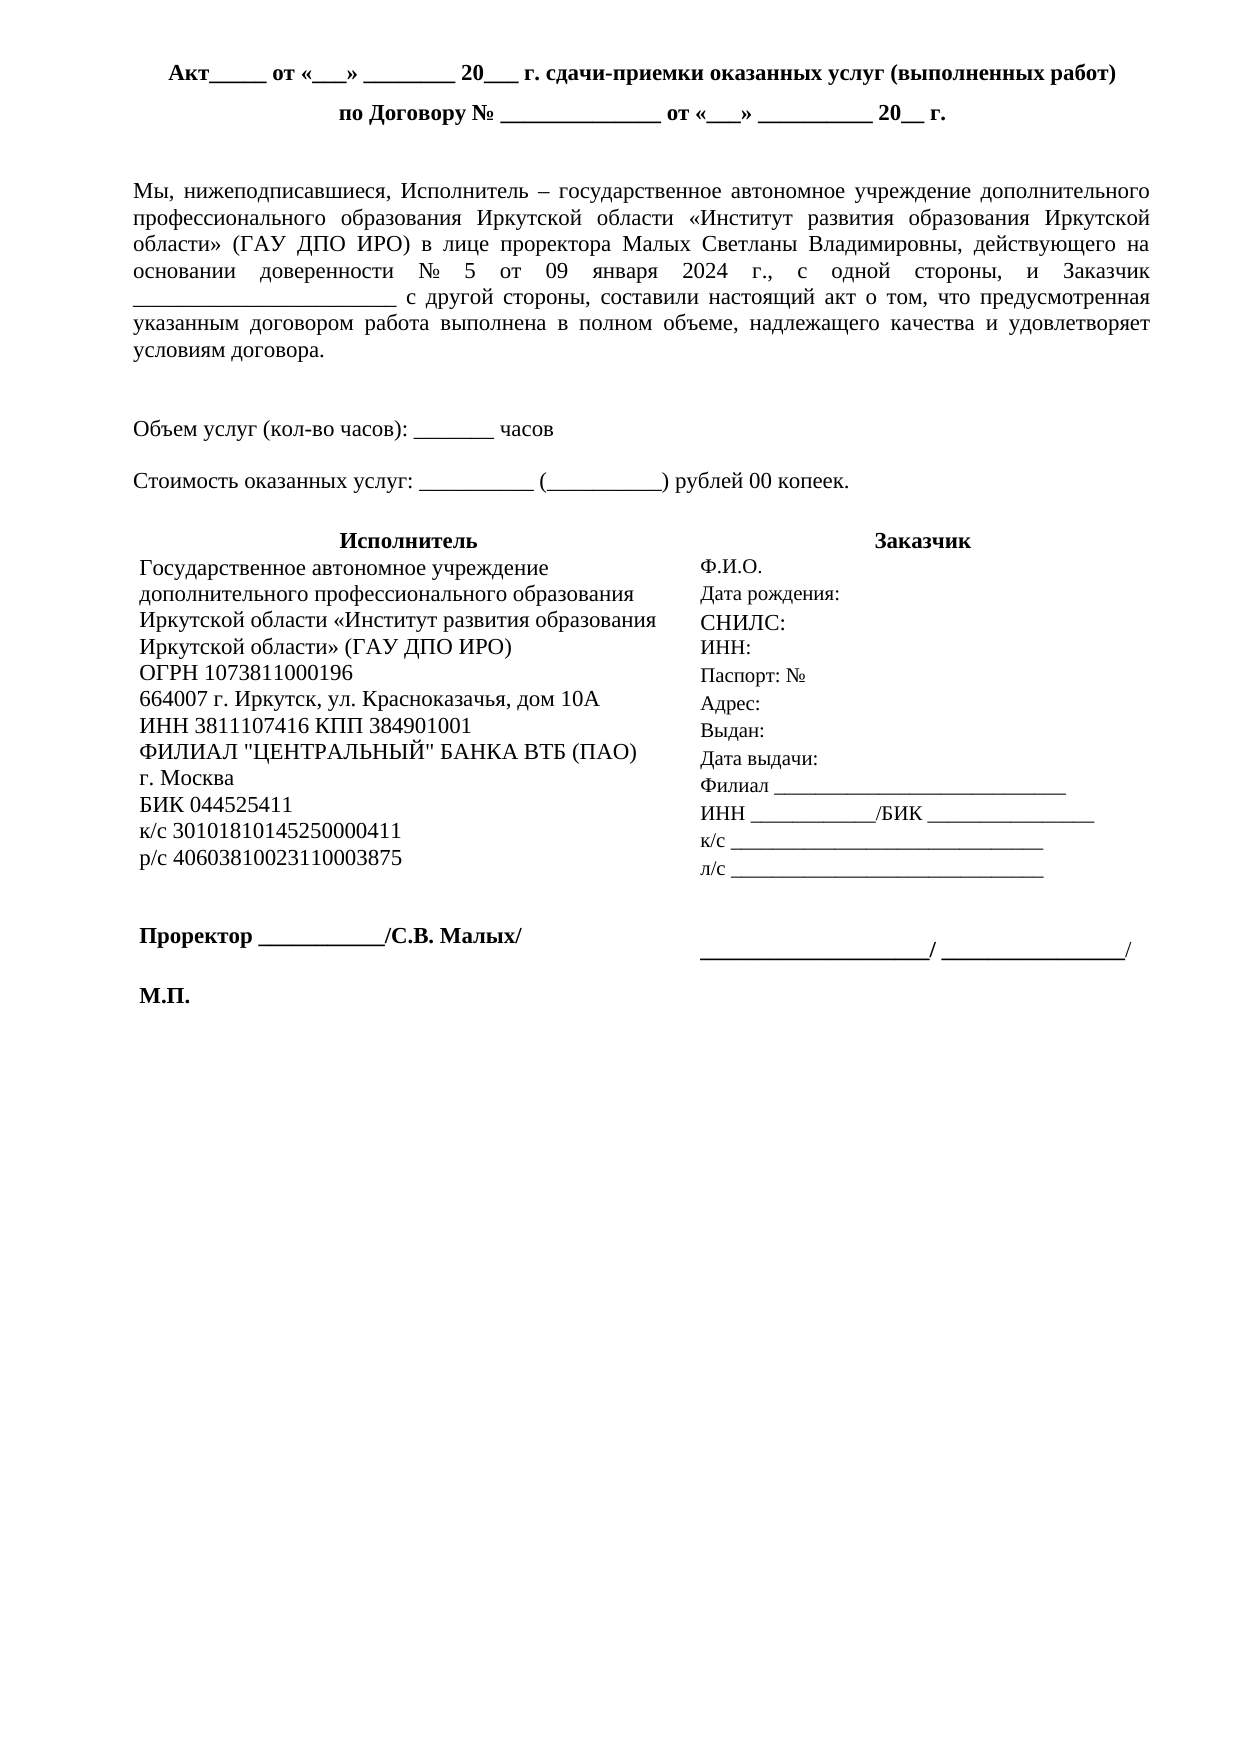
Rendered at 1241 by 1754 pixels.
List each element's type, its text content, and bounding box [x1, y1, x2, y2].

text Объем услуг (кол-во часов): _______ часов [133, 415, 1152, 441]
subtitle Акт_____ от «___» ________ 20___ г. сдачи-приемки оказанных услуг (выполненных работ) [133, 59, 1152, 86]
subtitle по Договору № ______________ от «___» __________ 20__ г. [133, 99, 1152, 125]
text Стоимость оказанных услуг: __________ (__________) рублей 00 копеек. [133, 467, 1152, 494]
text Мы, нижеподписавшиеся, Исполнитель – государственное автономное учреждение дополнительного профессионального образования Иркутской области «Институт развития образования Иркутской области» (ГАУ ДПО ИРО) в лице проректора Малых Светланы Владимировны, действующего на основании доверенности № 5 от 09 января 2024 г., с одной стороны, и Заказчик _______________________ с другой стороны, составили настоящий акт о том, что предусмотренная указанным договором работа выполнена в полном объеме, надлежащего качества и удовлетворяет условиям договора. [133, 178, 1152, 362]
